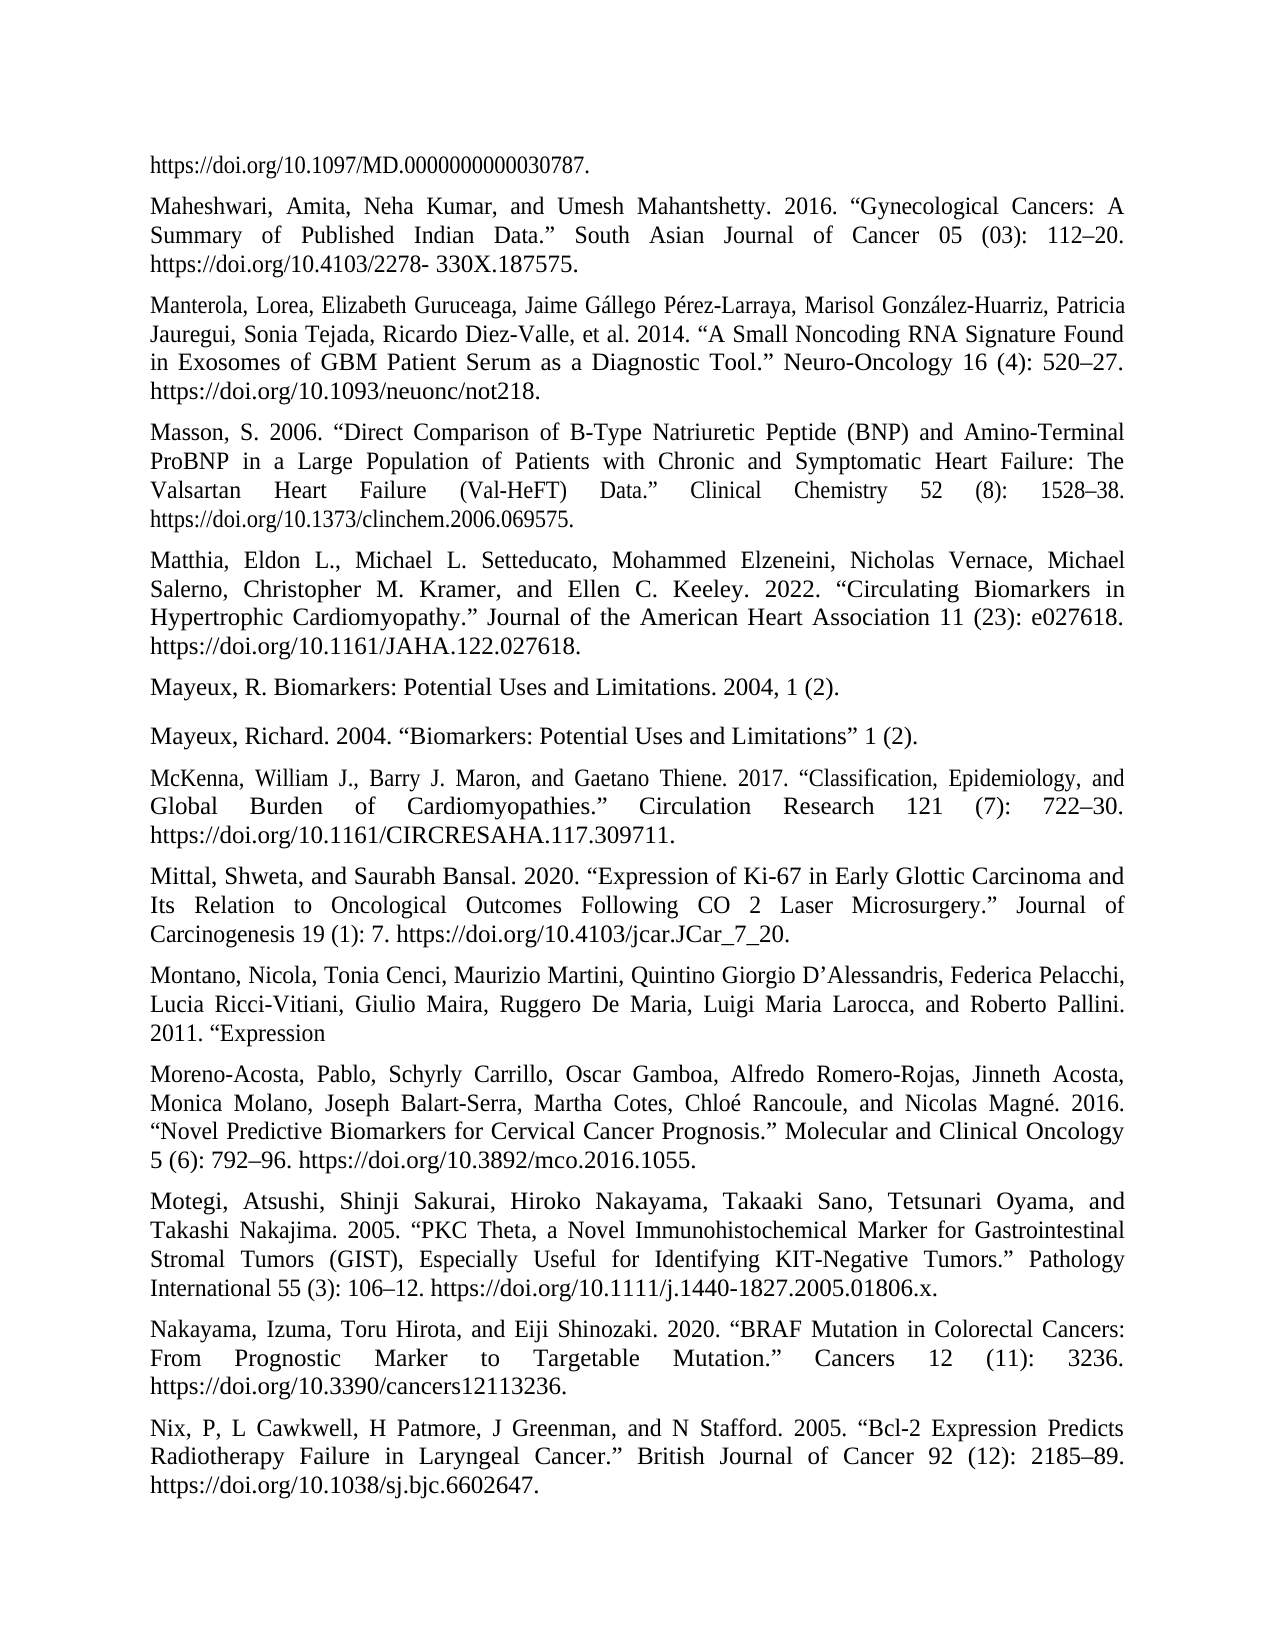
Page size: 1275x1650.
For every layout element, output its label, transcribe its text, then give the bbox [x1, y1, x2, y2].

text Nix, P, L Cawkwell, H Patmore, J Greenman, and N Stafford. 2005. “Bcl-2 Expression Predicts Radiotherapy Failure in Laryngeal Cancer.” British Journal of Cancer 92 (12): 2185–89. https://doi.org/10.1038/sj.bjc.6602647. [150, 1413, 1125, 1499]
text Matthia, Eldon L., Michael L. Setteducato, Mohammed Elzeneini, Nicholas Vernace, Michael Salerno, Christopher M. Kramer, and Ellen C. Keeley. 2022. “Circulating Biomarkers in Hypertrophic Cardiomyopathy.” Journal of the American Heart Association 11 (23): e027618. https://doi.org/10.1161/JAHA.122.027618. [150, 545, 1125, 660]
text Mayeux, R. Biomarkers: Potential Uses and Limitations. 2004, 1 (2). [150, 672, 1125, 701]
text Masson, S. 2006. “Direct Comparison of B-Type Natriuretic Peptide (BNP) and Amino-Terminal ProBNP in a Large Population of Patients with Chronic and Symptomatic Heart Failure: The Valsartan Heart Failure (Val-HeFT) Data.” Clinical Chemistry 52 (8): 1528–38. https://doi.org/10.1373/clinchem.2006.069575. [150, 417, 1125, 532]
text Montano, Nicola, Tonia Cenci, Maurizio Martini, Quintino Giorgio D’Alessandris, Federica Pelacchi, Lucia Ricci-Vitiani, Giulio Maira, Ruggero De Maria, Luigi Maria Larocca, and Roberto Pallini. 2011. “Expression [150, 960, 1125, 1046]
text Moreno-Acosta, Pablo, Schyrly Carrillo, Oscar Gamboa, Alfredo Romero-Rojas, Jinneth Acosta, Monica Molano, Joseph Balart-Serra, Martha Cotes, Chloé Rancoule, and Nicolas Magné. 2016. “Novel Predictive Biomarkers for Cervical Cancer Prognosis.” Molecular and Clinical Oncology 5 (6): 792–96. https://doi.org/10.3892/mco.2016.1055. [150, 1059, 1125, 1174]
text Manterola, Lorea, Elizabeth Guruceaga, Jaime Gállego Pérez-Larraya, Marisol González-Huarriz, Patricia Jauregui, Sonia Tejada, Ricardo Diez-Valle, et al. 2014. “A Small Noncoding RNA Signature Found in Exosomes of GBM Patient Serum as a Diagnostic Tool.” Neuro-Oncology 16 (4): 520–27. https://doi.org/10.1093/neuonc/not218. [150, 290, 1125, 405]
text Maheshwari, Amita, Neha Kumar, and Umesh Mahantshetty. 2016. “Gynecological Cancers: A Summary of Published Indian Data.” South Asian Journal of Cancer 05 (03): 112–20. https://doi.org/10.4103/2278- 330X.187575. [150, 191, 1125, 277]
text McKenna, William J., Barry J. Maron, and Gaetano Thiene. 2017. “Classification, Epidemiology, and Global Burden of Cardiomyopathies.” Circulation Research 121 (7): 722–30. https://doi.org/10.1161/CIRCRESAHA.117.309711. [150, 763, 1125, 849]
text Mittal, Shweta, and Saurabh Bansal. 2020. “Expression of Ki-67 in Early Glottic Carcinoma and Its Relation to Oncological Outcomes Following CO 2 Laser Microsurgery.” Journal of Carcinogenesis 19 (1): 7. https://doi.org/10.4103/jcar.JCar_7_20. [150, 861, 1125, 948]
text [150, 150, 1125, 179]
text Nakayama, Izuma, Toru Hirota, and Eiji Shinozaki. 2020. “BRAF Mutation in Colorectal Cancers: From Prognostic Marker to Targetable Mutation.” Cancers 12 (11): 3236. https://doi.org/10.3390/cancers12113236. [150, 1314, 1125, 1400]
text Mayeux, Richard. 2004. “Biomarkers: Potential Uses and Limitations” 1 (2). [150, 721, 1125, 750]
text Motegi, Atsushi, Shinji Sakurai, Hiroko Nakayama, Takaaki Sano, Tetsunari Oyama, and Takashi Nakajima. 2005. “PKC Theta, a Novel Immunohistochemical Marker for Gastrointestinal Stromal Tumors (GIST), Especially Useful for Identifying KIT-Negative Tumors.” Pathology International 55 (3): 106–12. https://doi.org/10.1111/j.1440-1827.2005.01806.x. [150, 1186, 1125, 1301]
